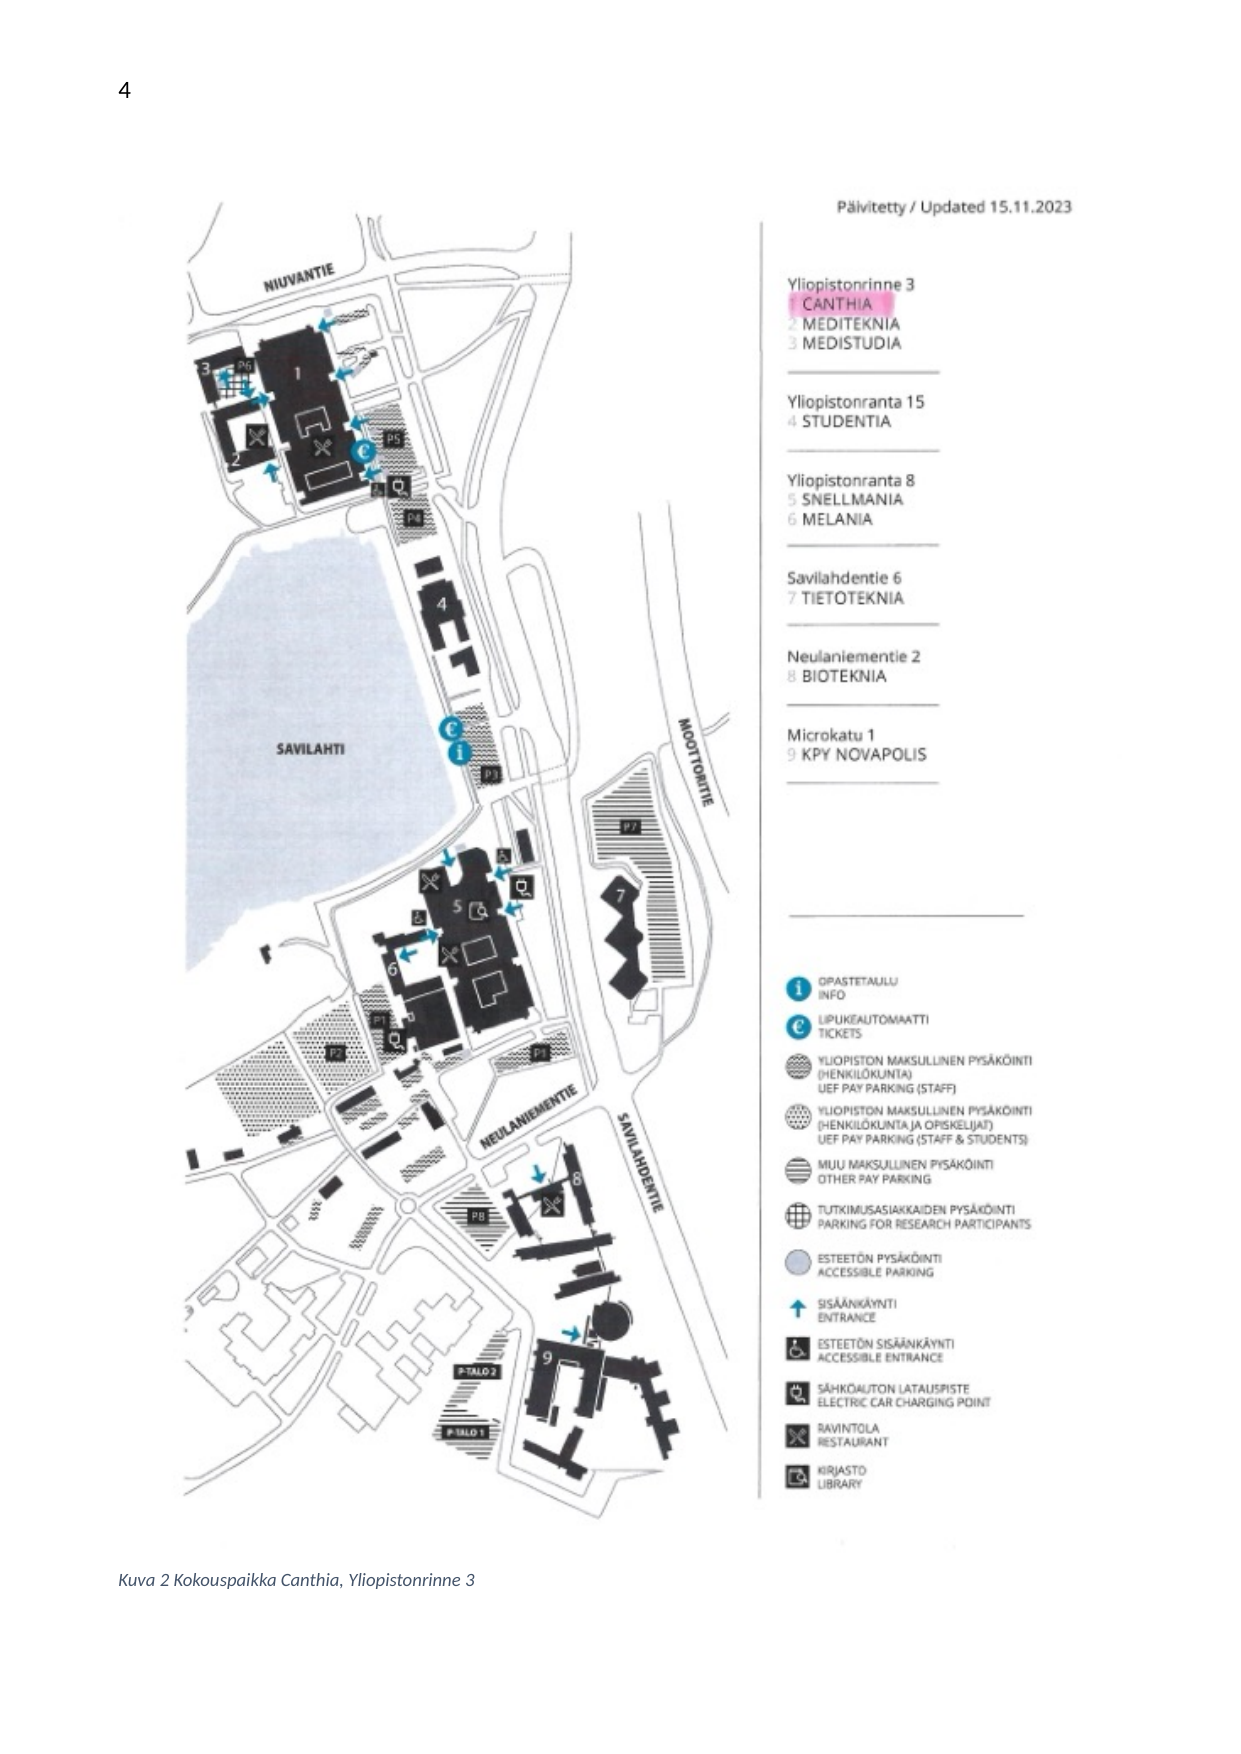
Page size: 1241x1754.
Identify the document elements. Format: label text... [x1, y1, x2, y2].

picture [118, 147, 1123, 1569]
text Kuva 2 Kokouspaikka Canthia, Yliopistonrinne 3 [118, 1569, 1122, 1591]
